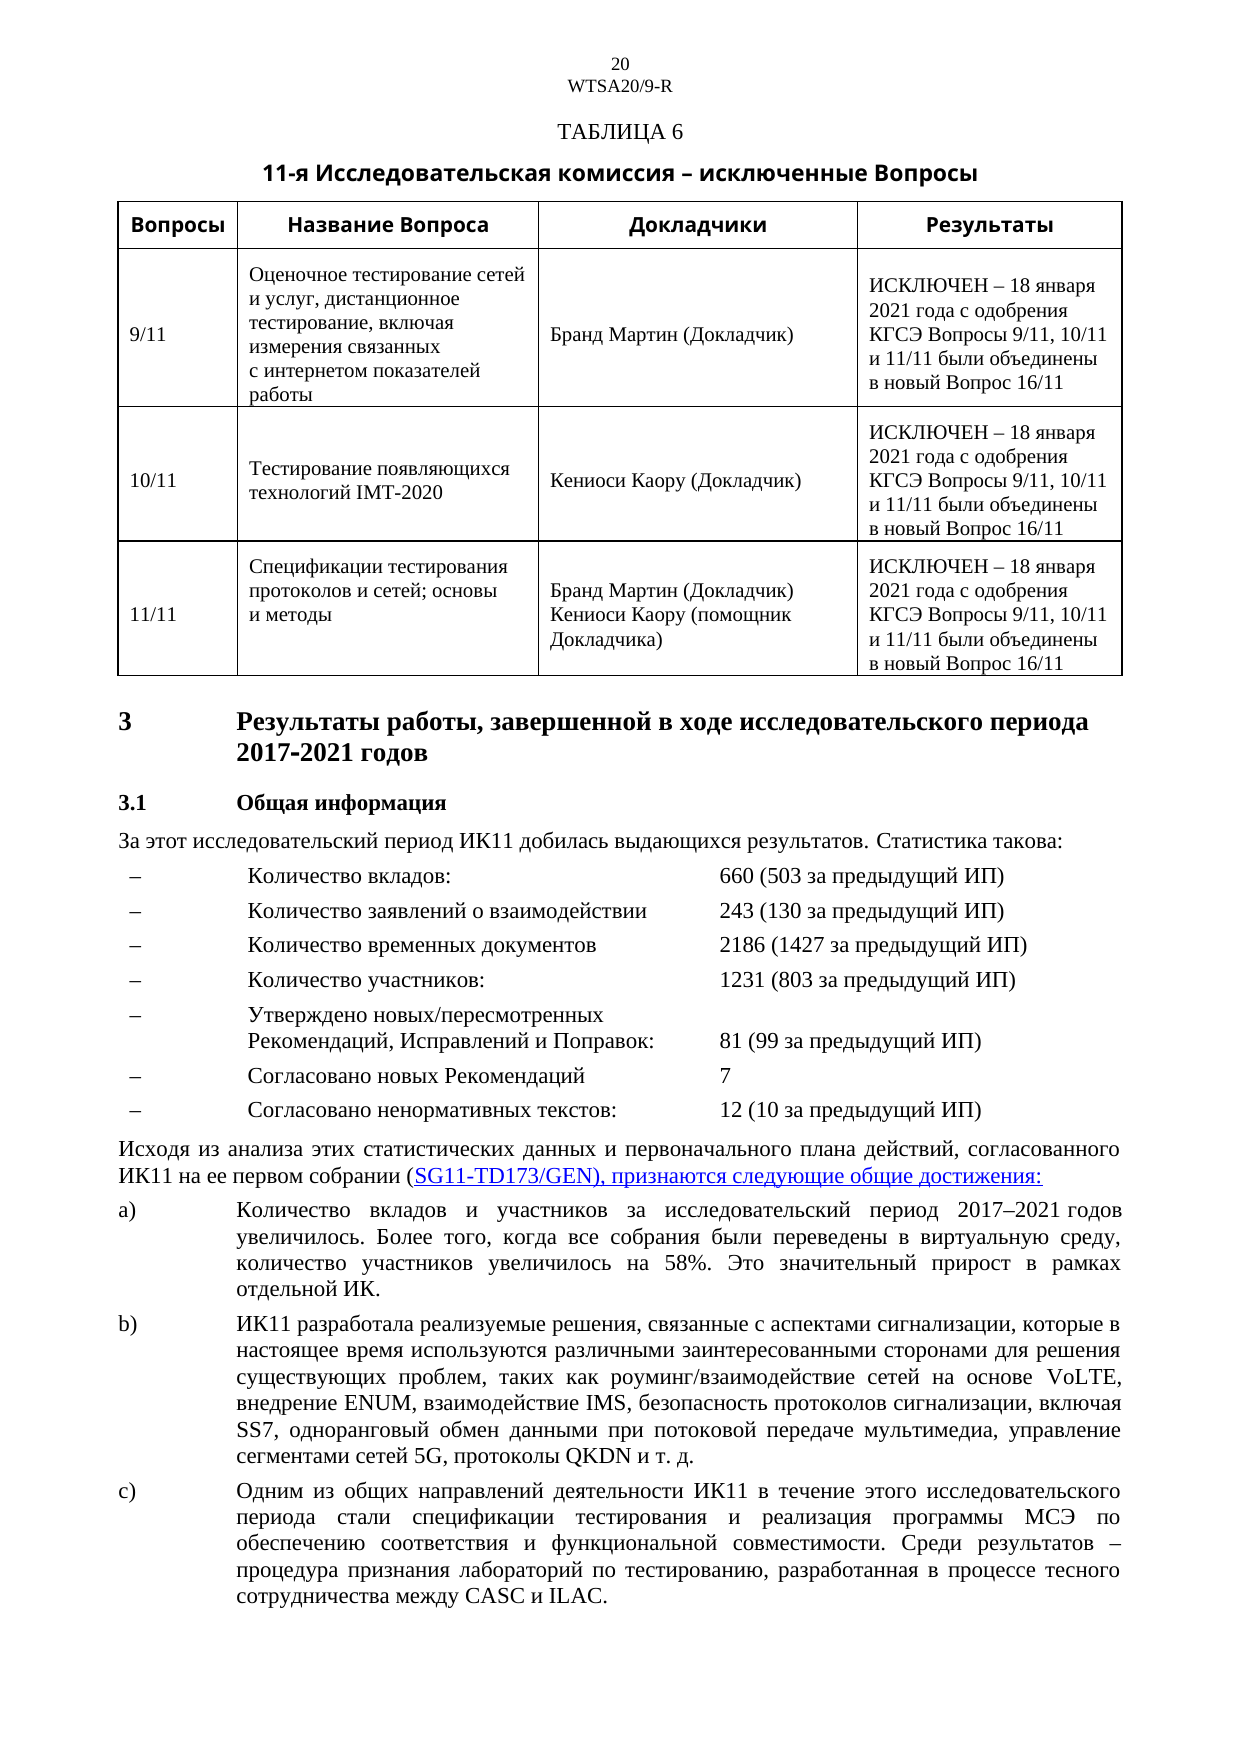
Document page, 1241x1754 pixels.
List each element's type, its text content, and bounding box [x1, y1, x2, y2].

table_cell – Количество участников: [118, 958, 708, 992]
table_cell Бранд Мартин (Докладчик) Кениоси Каору (помощник Докладчика) [539, 542, 857, 674]
subtitle 3 Результаты работы, завершенной в ходе исследовательского периода 20172021 годов [118, 705, 1122, 768]
table_cell Кениоси Каору (Докладчик) [539, 407, 857, 540]
table_cell ИСКЛЮЧЕН – 18 января 2021 года с одобрения КГСЭ Вопросы 9/11, 10/11 и 11/11 были объединены в новый Вопрос 16/11 [858, 407, 1121, 540]
table_cell 81 (99 за предыдущий ИП) [708, 993, 1121, 1053]
table_cell – Согласовано ненормативных текстов: [118, 1088, 708, 1123]
table_cell 11/11 [119, 542, 237, 674]
text c) Одним из общих направлений деятельности ИК11 в течение этого исследовательского периода стали спецификации тестирования и реализация программы МСЭ по обеспечению соответствия и функциональной совместимости. Среди результатов – процедура признания лабораторий по тестированию, разработанная в процессе тесного сотрудничества между CASC и ILAC. [118, 1477, 1122, 1608]
text таблица 6 [118, 118, 1122, 144]
table_cell – Утверждено новых/пересмотренных Рекомендаций, Исправлений и Поправок: [118, 993, 708, 1053]
table_cell 9/11 [119, 249, 237, 406]
table_header Вопросы [119, 202, 237, 247]
table_cell – Согласовано новых Рекомендаций [118, 1054, 708, 1088]
text За этот исследовательский период ИК11 добилась выдающихся результатов. Статистика такова: [118, 827, 1122, 854]
table_cell Оценочное тестирование сетей и услуг, дистанционное тестирование, включая измерения связанных с интернетом показателей работы [238, 249, 538, 406]
table_cell ИСКЛЮЧЕН – 18 января 2021 года с одобрения КГСЭ Вопросы 9/11, 10/11 и 11/11 были объединены в новый Вопрос 16/11 [858, 249, 1121, 406]
table_cell Тестирование появляющихся технологий IMT-2020 [238, 407, 538, 540]
table_cell – Количество временных документов [118, 923, 708, 958]
table_cell 10/11 [119, 407, 237, 540]
table_cell 1231 (803 за предыдущий ИП) [708, 958, 1121, 992]
text a) Количество вкладов и участников за исследовательский период 2017–2021 годов увеличилось. Более того, когда все собрания были переведены в виртуальную среду, количество участников увеличилось на 58%. Это значительный прирост в рамках отдельной ИК. [118, 1196, 1122, 1302]
table_cell Спецификации тестирования протоколов и сетей; основы и методы [238, 542, 538, 674]
title 11-я Исследовательская комиссия – исключенные Вопросы [118, 157, 1122, 188]
text Исходя из анализа этих статистических данных и первоначального плана действий, согласованного ИК11 на ее первом собрании (SG11-TD173/GEN), признаются следующие общие достижения: [118, 1135, 1122, 1188]
table_cell 243 (130 за предыдущий ИП) [708, 889, 1121, 923]
table_header Результаты [858, 202, 1121, 247]
subtitle 3.1 Общая информация [118, 788, 1122, 815]
table_cell ИСКЛЮЧЕН – 18 января 2021 года с одобрения КГСЭ Вопросы 9/11, 10/11 и 11/11 были объединены в новый Вопрос 16/11 [858, 542, 1121, 674]
table_header – Количество вкладов: [118, 854, 708, 888]
table_header Название Вопроса [238, 202, 538, 247]
table_cell 12 (10 за предыдущий ИП) [708, 1088, 1121, 1123]
table_header Докладчики [539, 202, 857, 247]
table_cell – Количество заявлений о взаимодействии [118, 889, 708, 923]
table_cell 2186 (1427 за предыдущий ИП) [708, 923, 1121, 958]
table_cell 7 [708, 1054, 1121, 1088]
table_header 660 (503 за предыдущий ИП) [708, 854, 1121, 888]
text b) ИК11 разработала реализуемые решения, связанные с аспектами сигнализации, которые в настоящее время используются различными заинтересованными сторонами для решения существующих проблем, таких как роуминг/взаимодействие сетей на основе VoLTE, внедрение ENUM, взаимодействие IMS, безопасность протоколов сигнализации, включая SS7, одноранговый обмен данными при потоковой передаче мультимедиа, управление сегментами сетей 5G, протоколы QKDN и т. д. [118, 1310, 1122, 1468]
table_cell Бранд Мартин (Докладчик) [539, 249, 857, 406]
